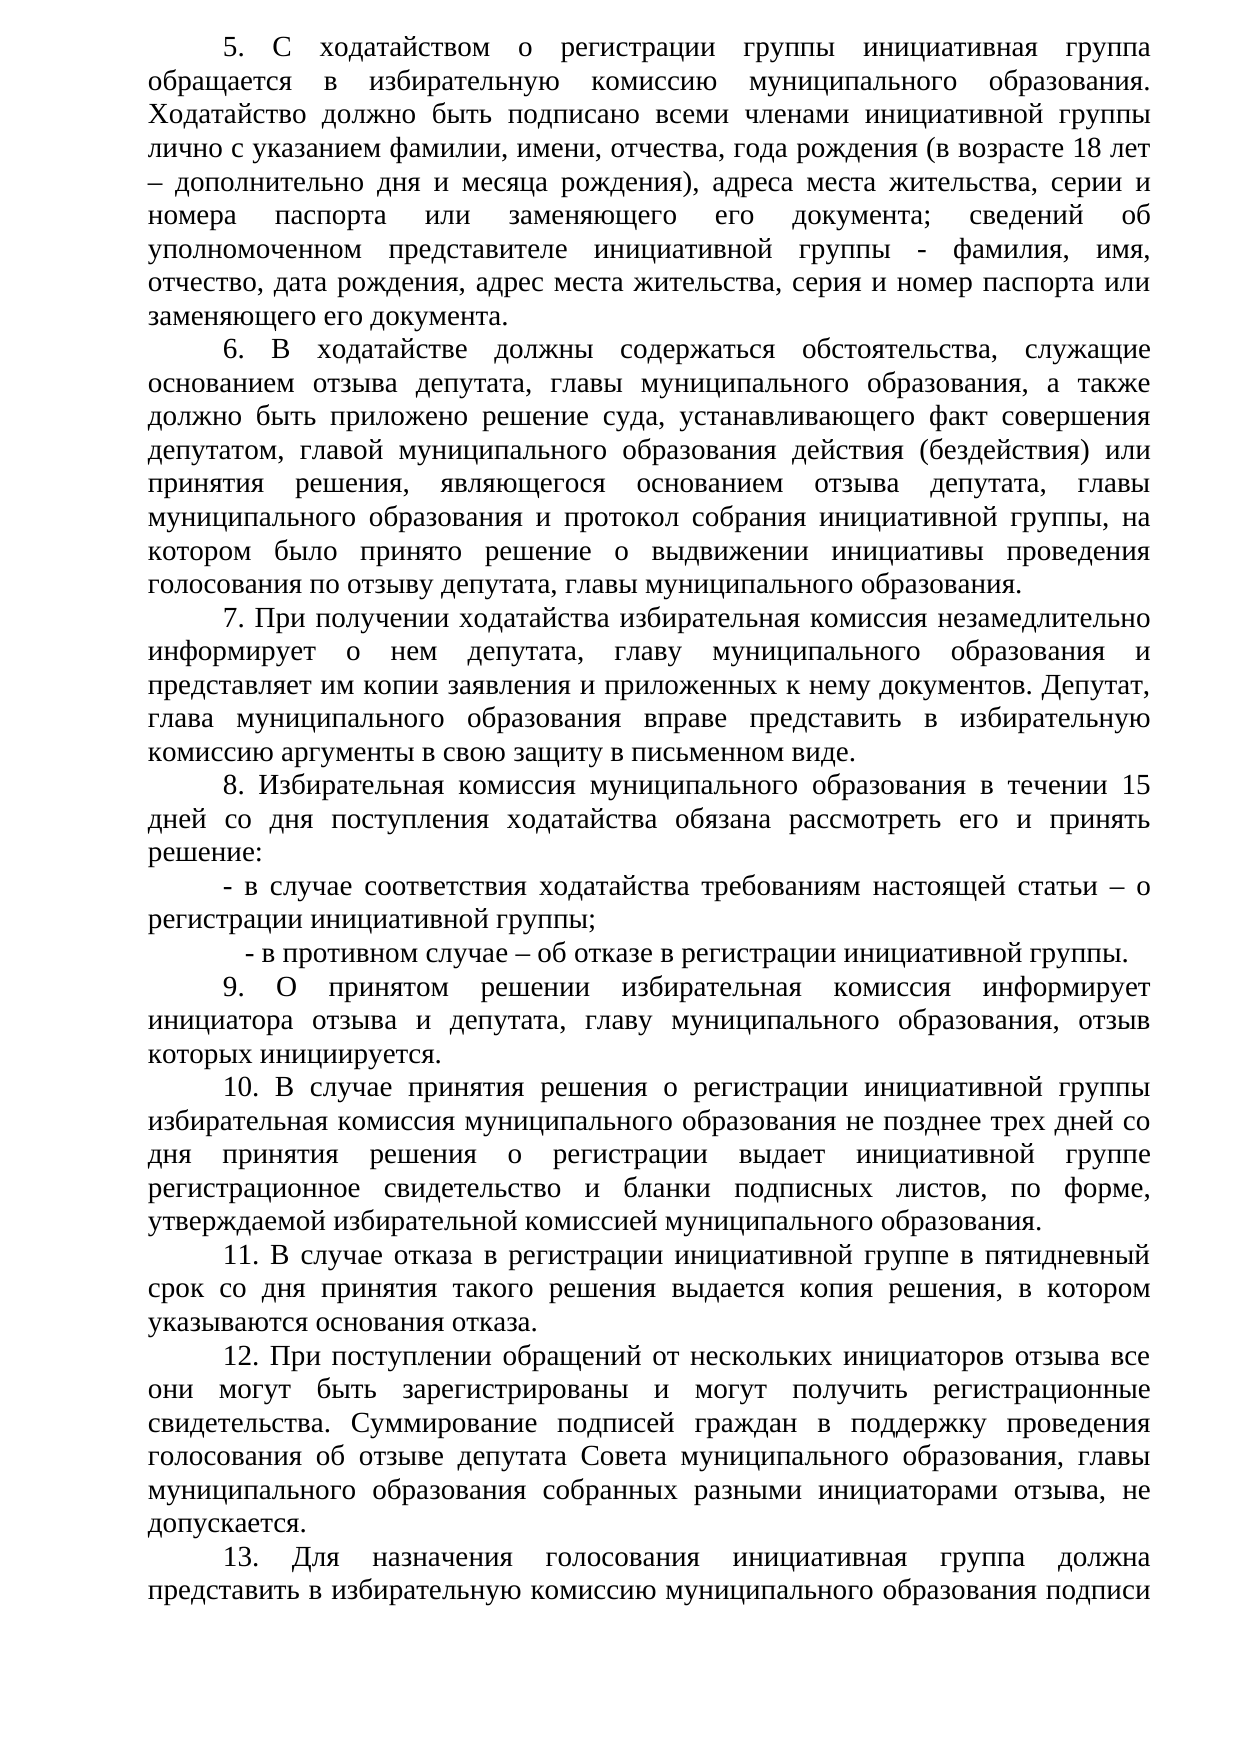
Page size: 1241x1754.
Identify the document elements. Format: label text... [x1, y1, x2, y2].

text 8. Избирательная комиссия муниципального образования в течении 15 дней со дня поступления ходатайства обязана рассмотреть его и принять решение: [148, 767, 1152, 868]
text 10. В случае принятия решения о регистрации инициативной группы избирательная комиссия муниципального образования не позднее трех дней со дня принятия решения о регистрации выдает инициативной группе регистрационное свидетельство и бланки подписных листов, по форме, утверждаемой избирательной комиссией муниципального образования. [148, 1069, 1152, 1237]
text 9. О принятом решении избирательная комиссия информирует инициатора отзыва и депутата, главу муниципального образования, отзыв которых инициируется. [148, 969, 1152, 1069]
text 7. При получении ходатайства избирательная комиссия незамедлительно информирует о нем депутата, главу муниципального образования и представляет им копии заявления и приложенных к нему документов. Депутат, глава муниципального образования вправе представить в избирательную комиссию аргументы в свою защиту в письменном виде. [148, 600, 1152, 767]
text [148, 1539, 1152, 1606]
text 11. В случае отказа в регистрации инициативной группе в пятидневный срок со дня принятия такого решения выдается копия решения, в котором указываются основания отказа. [148, 1237, 1152, 1338]
text - в случае соответствия ходатайства требованиям настоящей статьи – о регистрации инициативной группы; [148, 868, 1152, 935]
text 12. При поступлении обращений от нескольких инициаторов отзыва все они могут быть зарегистрированы и могут получить регистрационные свидетельства. Суммирование подписей граждан в поддержку проведения голосования об отзыве депутата Совета муниципального образования, главы муниципального образования собранных разными инициаторами отзыва, не допускается. [148, 1338, 1152, 1539]
text - в противном случае – об отказе в регистрации инициативной группы. [148, 935, 1152, 969]
text 6. В ходатайстве должны содержаться обстоятельства, служащие основанием отзыва депутата, главы муниципального образования, а также должно быть приложено решение суда, устанавливающего факт совершения депутатом, главой муниципального образования действия (бездействия) или принятия решения, являющегося основанием отзыва депутата, главы муниципального образования и протокол собрания инициативной группы, на котором было принято решение о выдвижении инициативы проведения голосования по отзыву депутата, главы муниципального образования. [148, 331, 1152, 600]
text 5. С ходатайством о регистрации группы инициативная группа обращается в избирательную комиссию муниципального образования. Ходатайство должно быть подписано всеми членами инициативной группы лично с указанием фамилии, имени, отчества, года рождения (в возрасте 18 лет – дополнительно дня и месяца рождения), адреса места жительства, серии и номера паспорта или заменяющего его документа; сведений об уполномоченном представителе инициативной группы - фамилия, имя, отчество, дата рождения, адрес места жительства, серия и номер паспорта или заменяющего его документа. [148, 29, 1152, 331]
